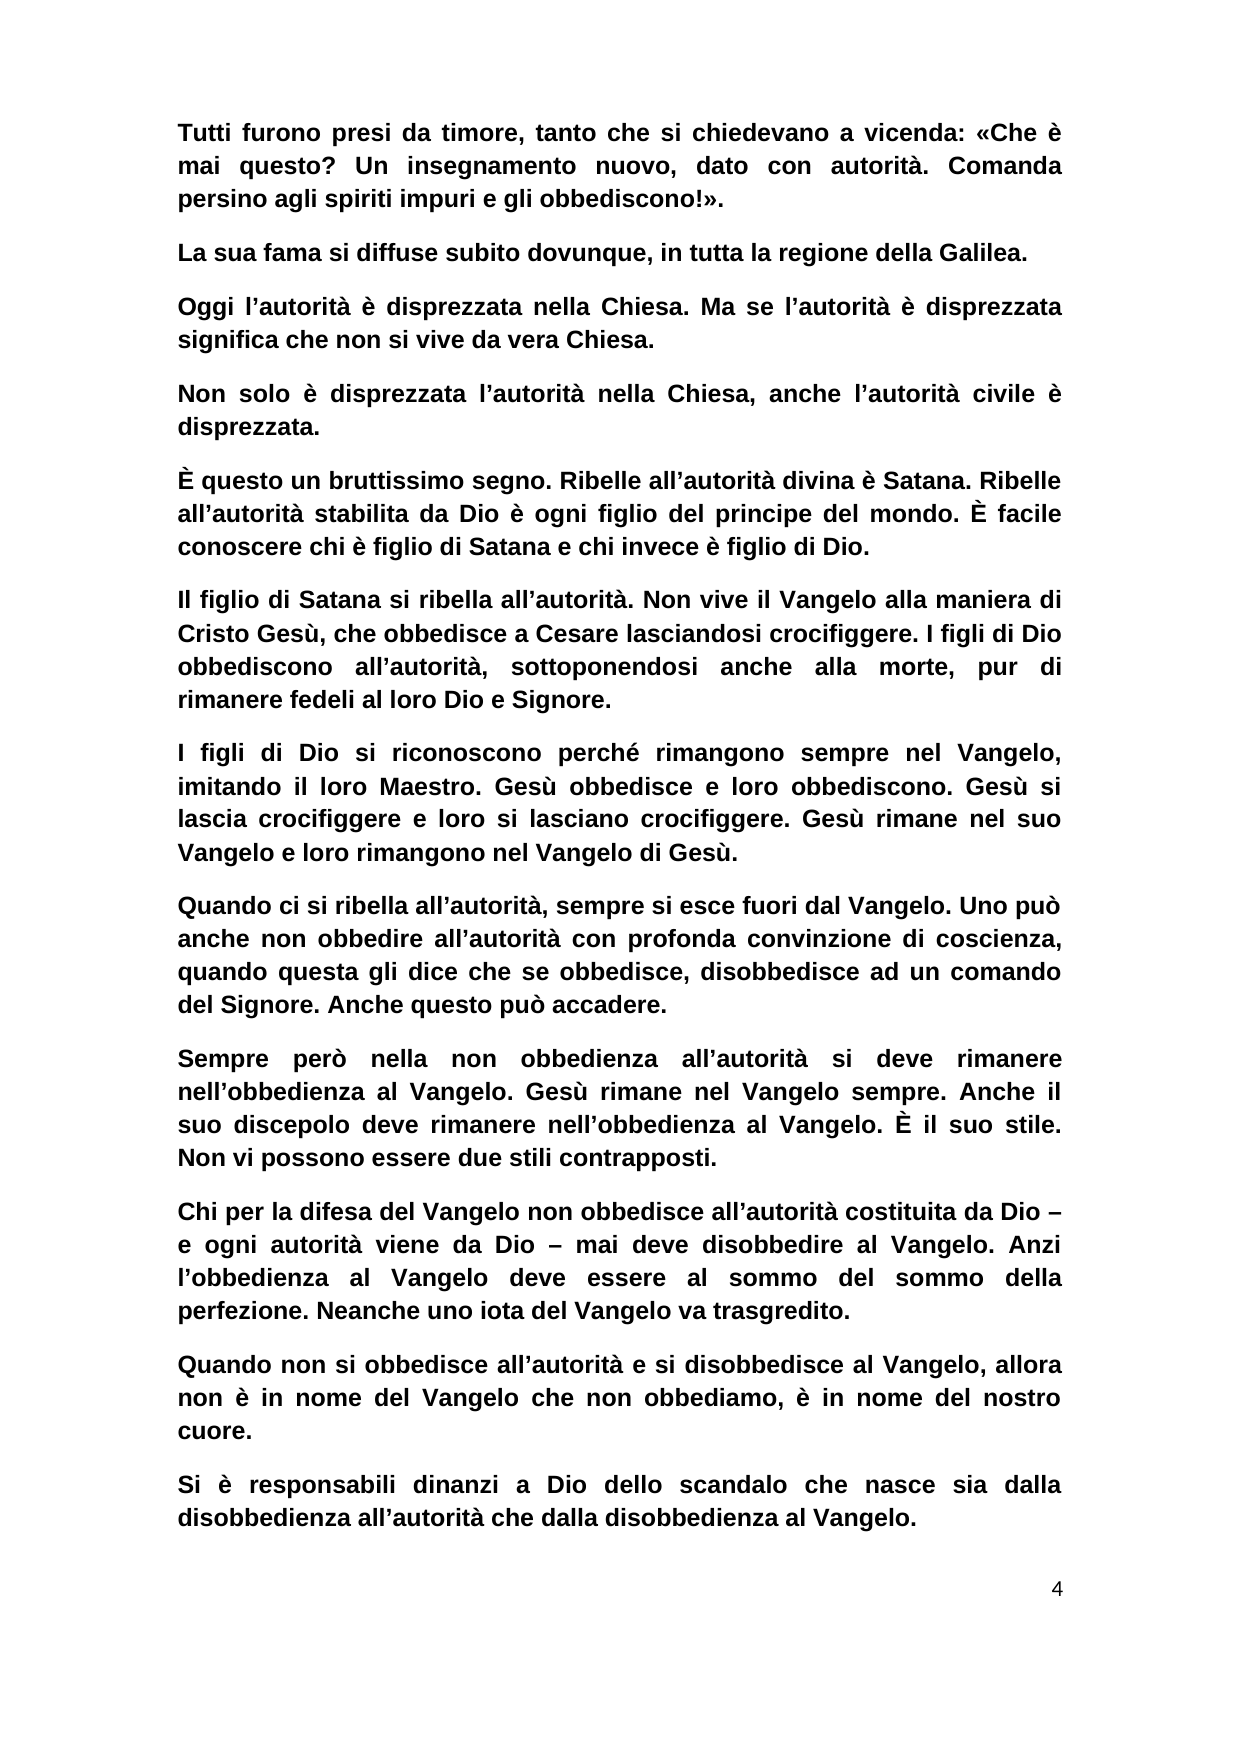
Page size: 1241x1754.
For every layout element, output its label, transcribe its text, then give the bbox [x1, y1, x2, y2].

text Oggi l’autorità è disprezzata nella Chiesa. Ma se l’autorità è disprezzata significa che non si vive da vera Chiesa. [177, 292, 1063, 354]
text Tutti furono presi da timore, tanto che si chiedevano a vicenda: «Che è mai questo? Un insegnamento nuovo, dato con autorità. Comanda persino agli spiriti impuri e gli obbediscono!». [177, 118, 1063, 213]
text Chi per la difesa del Vangelo non obbedisce all’autorità costituita da Dio – e ogni autorità viene da Dio – mai deve disobbedire al Vangelo. Anzi l’obbedienza al Vangelo deve essere al sommo del sommo della perfezione. Neanche uno iota del Vangelo va trasgredito. [177, 1197, 1063, 1325]
text I figli di Dio si riconoscono perché rimangono sempre nel Vangelo, imitando il loro Maestro. Gesù obbedisce e loro obbediscono. Gesù si lascia crocifiggere e loro si lasciano crocifiggere. Gesù rimane nel suo Vangelo e loro rimangono nel Vangelo di Gesù. [177, 738, 1063, 866]
text È questo un bruttissimo segno. Ribelle all’autorità divina è Satana. Ribelle all’autorità stabilita da Dio è ogni figlio del principe del mondo. È facile conoscere chi è figlio di Satana e chi invece è figlio di Dio. [177, 466, 1063, 560]
text Quando ci si ribella all’autorità, sempre si esce fuori dal Vangelo. Uno può anche non obbedire all’autorità con profonda convinzione di coscienza, quando questa gli dice che se obbedisce, disobbedisce ad un comando del Signore. Anche questo può accadere. [177, 891, 1063, 1019]
text Il figlio di Satana si ribella all’autorità. Non vive il Vangelo alla maniera di Cristo Gesù, che obbedisce a Cesare lasciandosi crocifiggere. I figli di Dio obbediscono all’autorità, sottoponendosi anche alla morte, pur di rimanere fedeli al loro Dio e Signore. [177, 586, 1063, 713]
text Non solo è disprezzata l’autorità nella Chiesa, anche l’autorità civile è disprezzata. [177, 379, 1063, 441]
text Sempre però nella non obbedienza all’autorità si deve rimanere nell’obbedienza al Vangelo. Gesù rimane nel Vangelo sempre. Anche il suo discepolo deve rimanere nell’obbedienza al Vangelo. È il suo stile. Non vi possono essere due stili contrapposti. [177, 1044, 1063, 1172]
text Si è responsabili dinanzi a Dio dello scandalo che nasce sia dalla disobbedienza all’autorità che dalla disobbedienza al Vangelo. [177, 1470, 1063, 1532]
text Quando non si obbedisce all’autorità e si disobbedisce al Vangelo, allora non è in nome del Vangelo che non obbediamo, è in nome del nostro cuore. [177, 1350, 1063, 1445]
text La sua fama si diffuse subito dovunque, in tutta la regione della Galilea. [177, 238, 1063, 267]
